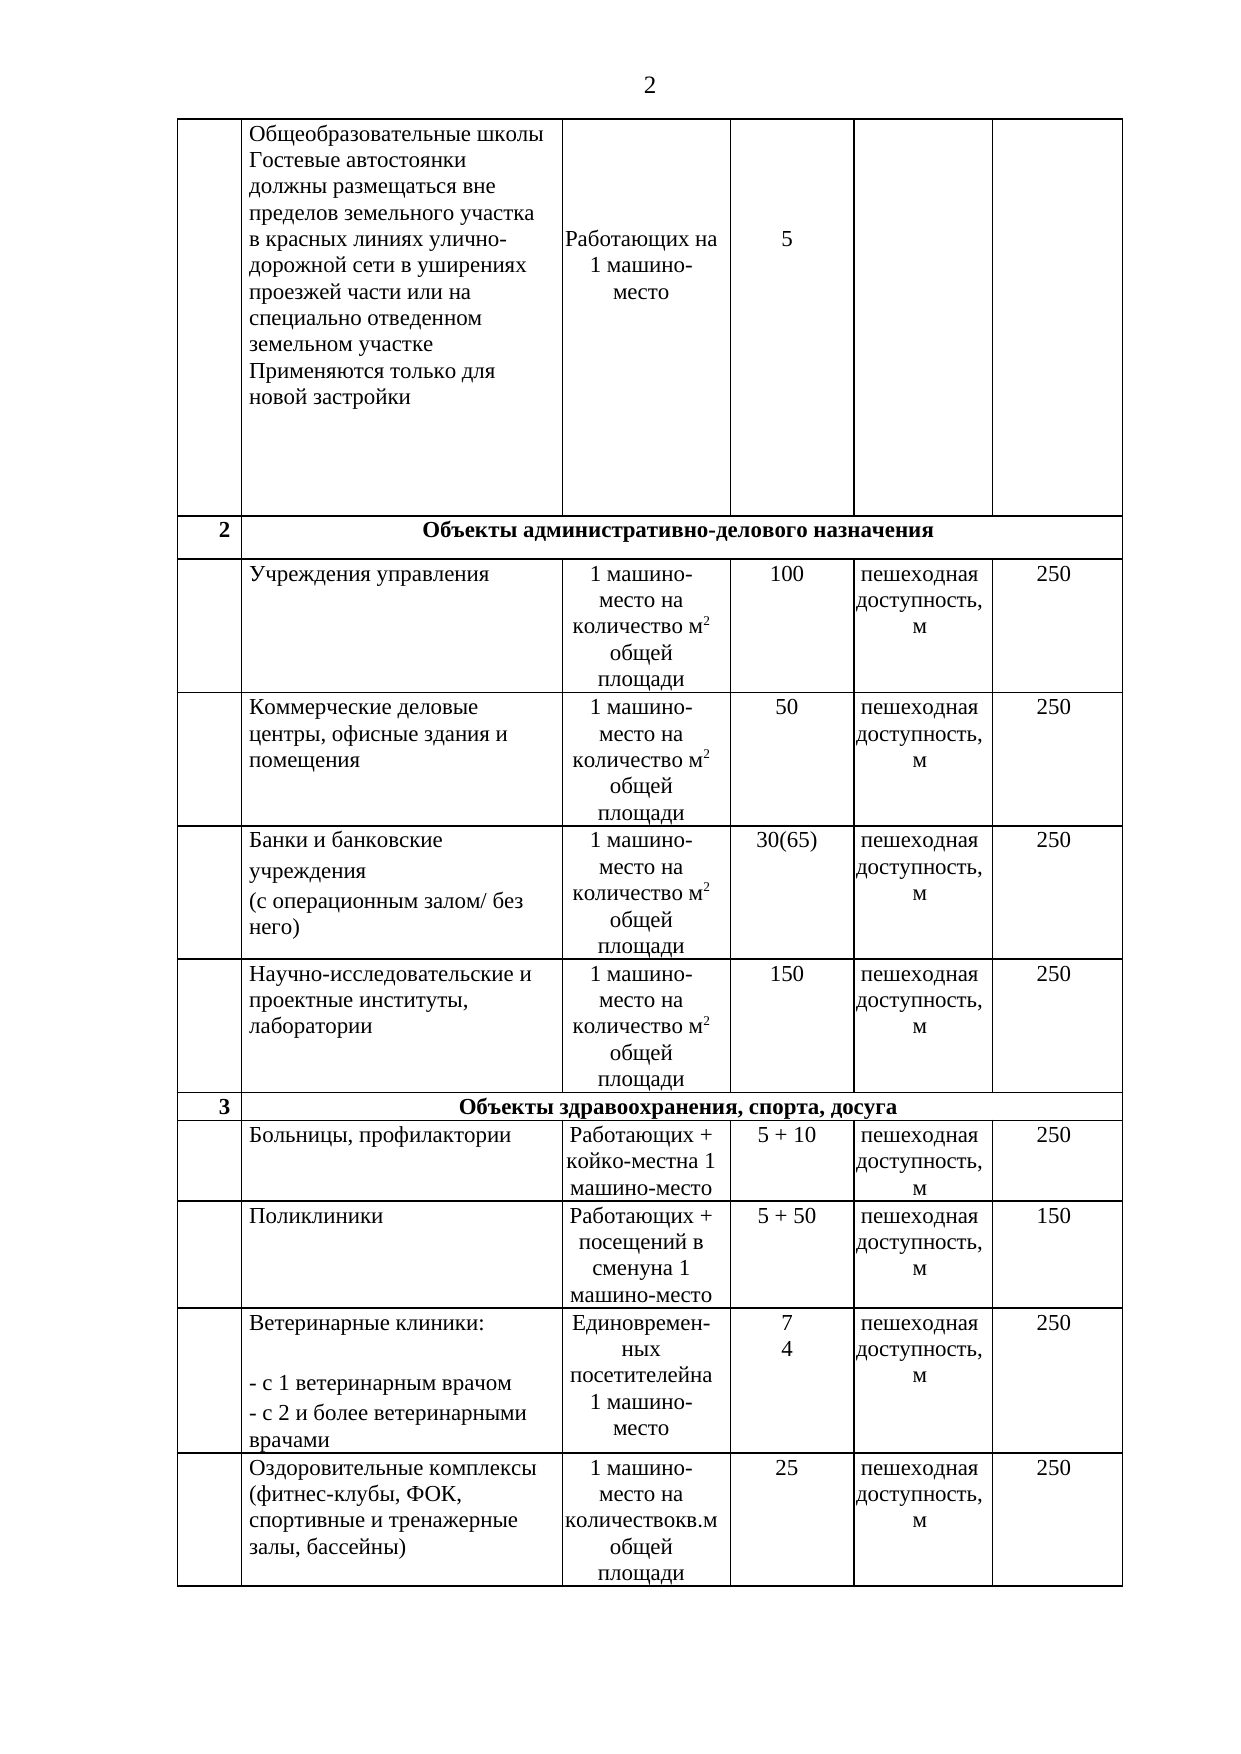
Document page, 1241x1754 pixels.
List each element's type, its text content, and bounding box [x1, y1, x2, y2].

table_cell 1 машино-место на количество м2 общей площади [563, 960, 730, 1092]
table_cell 250 [993, 693, 1122, 825]
table_cell [178, 693, 241, 825]
table_cell [178, 1121, 241, 1200]
table_cell 250 [993, 1121, 1122, 1200]
table_cell [178, 827, 241, 958]
table_cell Единовремен-ных посетителейна 1 машино-место [563, 1309, 730, 1452]
table_cell 250 [993, 1309, 1122, 1452]
table_cell 1 машино-место на количество м2 общей площади [563, 560, 730, 692]
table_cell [563, 120, 730, 515]
table_cell 7 4 [731, 1309, 853, 1452]
table_cell Оздоровительные комплексы (фитнес-клубы, ФОК, спортивные и тренажерные залы, бассейны) [242, 1454, 562, 1585]
table_cell [178, 1202, 241, 1307]
table_cell пешеходная доступность, м [855, 827, 992, 958]
table_cell Работающих + койко-местна 1 машино-место [563, 1121, 730, 1200]
table_cell 5 + 10 [731, 1121, 853, 1200]
table_cell Банки и банковские учреждения (с операционным залом/ без него) [242, 827, 562, 958]
table_cell [855, 120, 992, 515]
table_cell Научно-исследовательские и проектные институты, лаборатории [242, 960, 562, 1092]
table_cell пешеходная доступность, м [855, 960, 992, 1092]
table_cell 150 [731, 960, 853, 1092]
table_cell [178, 120, 241, 515]
table_cell Поликлиники [242, 1202, 562, 1307]
table_cell [993, 120, 1122, 515]
table_cell 3 [178, 1093, 241, 1119]
table_cell пешеходная доступность, м [855, 1202, 992, 1307]
table_cell 250 [993, 1454, 1122, 1585]
table_cell пешеходная доступность, м [855, 1309, 992, 1452]
table_cell [178, 1309, 241, 1452]
table_cell 2 [178, 517, 241, 558]
table_cell Больницы, профилактории [242, 1121, 562, 1200]
table_cell Объекты здравоохранения, спорта, досуга [242, 1093, 1122, 1119]
table_cell 5 [731, 120, 853, 515]
table_cell пешеходная доступность, м [855, 1121, 992, 1200]
table_cell Общеобразовательные школы Гостевые автостоянки должны размещаться вне пределов земельного участка в красных линиях улично-дорожной сети в уширениях проезжей части или на специально отведенном земельном участке Применяются только для новой застройки [242, 120, 562, 515]
table_cell 250 [993, 827, 1122, 958]
table_cell [178, 960, 241, 1092]
table_cell Учреждения управления [242, 560, 562, 692]
table_cell 250 [993, 560, 1122, 692]
table_cell [178, 1454, 241, 1585]
table_cell 25 [731, 1454, 853, 1585]
table_cell 50 [731, 693, 853, 825]
table_cell 150 [993, 1202, 1122, 1307]
table_cell Работающих + посещений в сменуна 1 машино-место [563, 1202, 730, 1307]
table_cell пешеходная доступность, м [855, 693, 992, 825]
table_cell 1 машино-место на количествокв.м общей площади [563, 1454, 730, 1585]
table_cell 1 машино-место на количество м2 общей площади [563, 827, 730, 958]
table_cell Коммерческие деловые центры, офисные здания и помещения [242, 693, 562, 825]
table_cell пешеходная доступность, м [855, 560, 992, 692]
table_cell 100 [731, 560, 853, 692]
table_cell 250 [993, 960, 1122, 1092]
table_cell 5 + 50 [731, 1202, 853, 1307]
table_cell [178, 560, 241, 692]
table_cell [855, 1454, 992, 1585]
table_cell Ветеринарные клиники: - с 1 ветеринарным врачом - с 2 и более ветеринарными врачами [242, 1309, 562, 1452]
table_cell 30(65) [731, 827, 853, 958]
table_cell 1 машино-место на количество м2 общей площади [563, 693, 730, 825]
table_cell Объекты административно-делового назначения [242, 517, 1122, 558]
